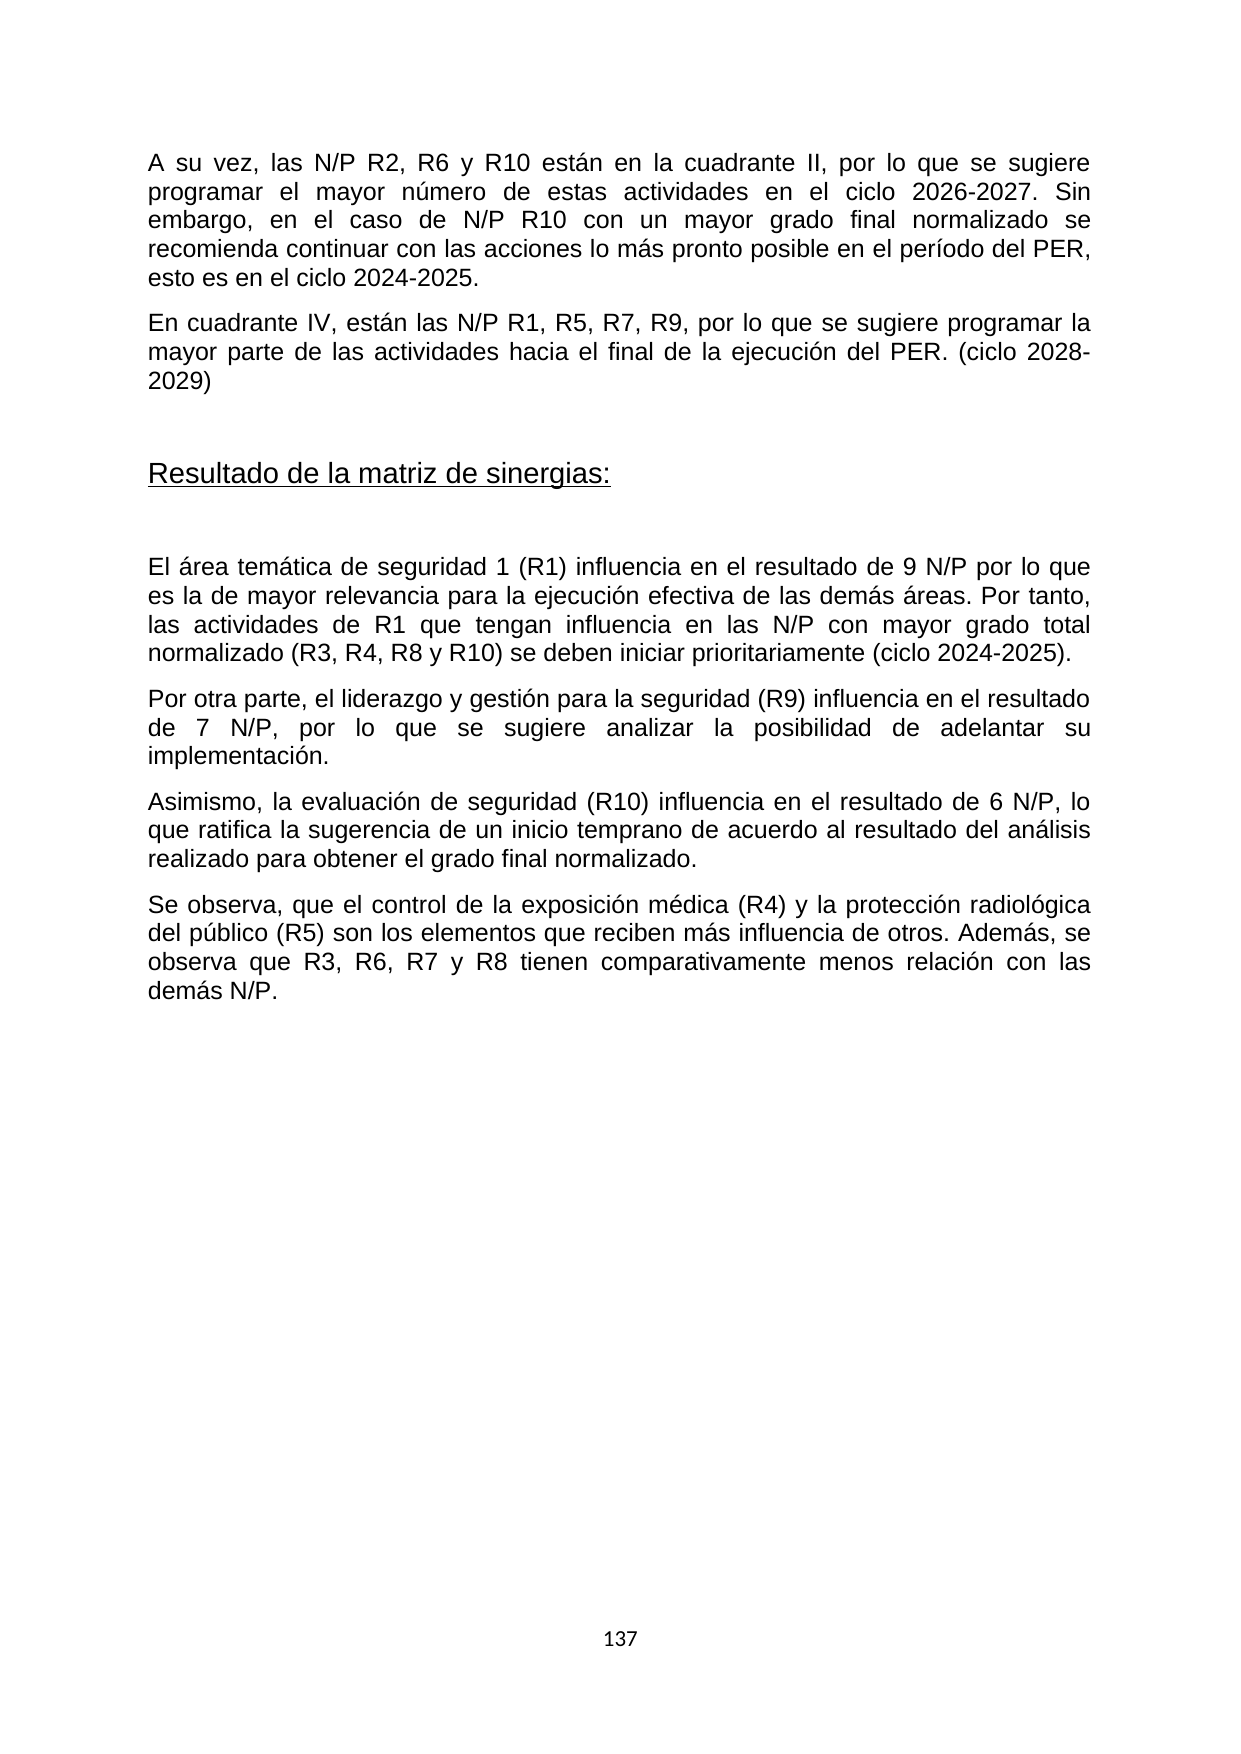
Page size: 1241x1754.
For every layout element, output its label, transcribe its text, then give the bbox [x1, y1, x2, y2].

text Asimismo, la evaluación de seguridad (R10) influencia en el resultado de 6 N/P, lo que ratifica la sugerencia de un inicio temprano de acuerdo al resultado del análisis realizado para obtener el grado final normalizado. [148, 787, 1092, 873]
list Resultado de la matriz de sinergias: [148, 456, 1092, 490]
text Se observa, que el control de la exposición médica (R4) y la protección radiológica del público (R5) son los elementos que reciben más influencia de otros. Además, se observa que R3, R6, R7 y R8 tienen comparativamente menos relación con las demás N/P. [148, 889, 1092, 1004]
text A su vez, las N/P R2, R6 y R10 están en la cuadrante II, por lo que se sugiere programar el mayor número de estas actividades en el ciclo 2026-2027. Sin embargo, en el caso de N/P R10 con un mayor grado final normalizado se recomienda continuar con las acciones lo más pronto posible en el período del PER, esto es en el ciclo 2024-2025. [148, 148, 1092, 291]
text En cuadrante IV, están las N/P R1, R5, R7, R9, por lo que se sugiere programar la mayor parte de las actividades hacia el final de la ejecución del PER. (ciclo 2028-2029) [148, 308, 1092, 394]
text Por otra parte, el liderazgo y gestión para la seguridad (R9) influencia en el resultado de 7 N/P, por lo que se sugiere analizar la posibilidad de adelantar su implementación. [148, 684, 1092, 770]
text El área temática de seguridad 1 (R1) influencia en el resultado de 9 N/P por lo que es la de mayor relevancia para la ejecución efectiva de las demás áreas. Por tanto, las actividades de R1 que tengan influencia en las N/P con mayor grado total normalizado (R3, R4, R8 y R10) se deben iniciar prioritariamente (ciclo 2024-2025). [148, 552, 1092, 667]
